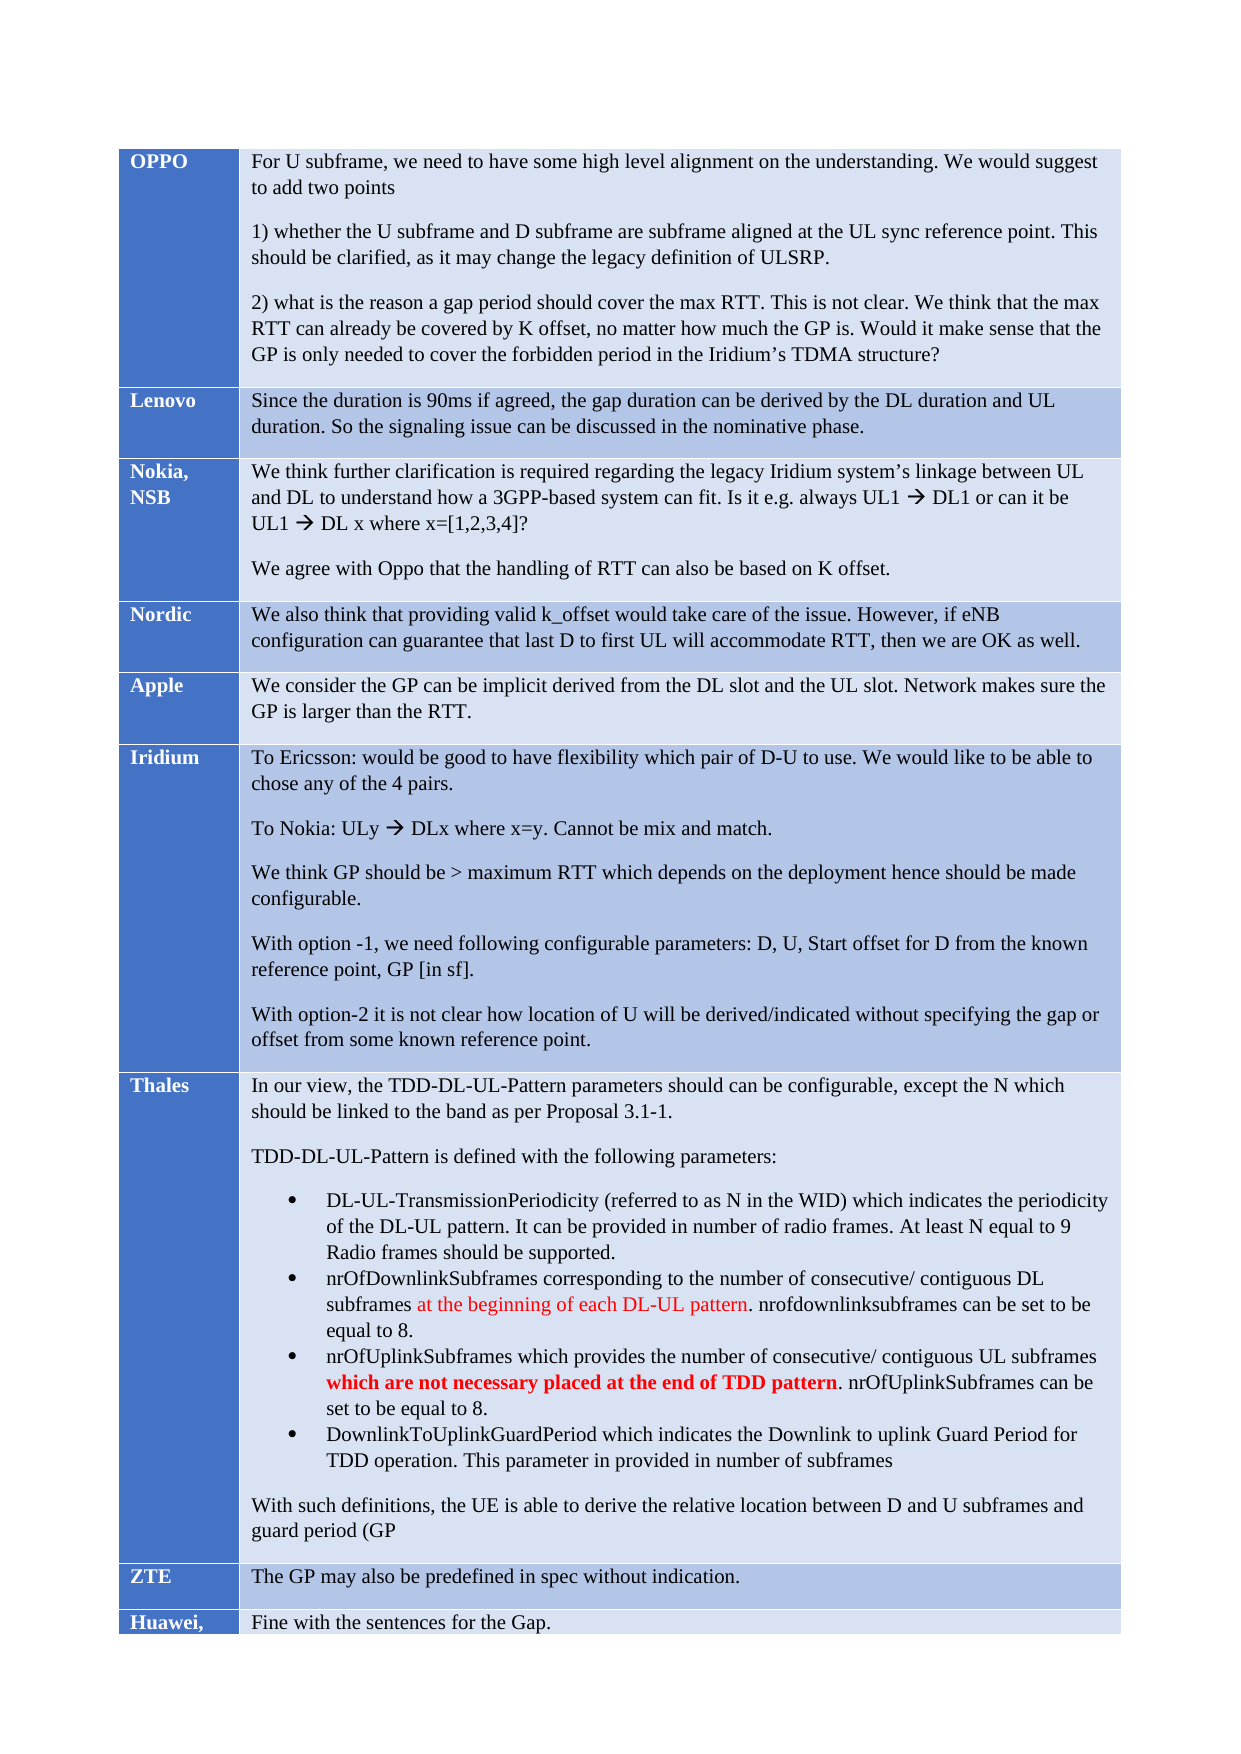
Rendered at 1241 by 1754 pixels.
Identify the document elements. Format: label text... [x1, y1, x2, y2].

table_cell We also think that providing valid k_offset would take care of the issue. However, if eNB configuration can guarantee that last D to first UL will accommodate RTT, then we are OK as well. [240, 602, 1121, 672]
table_cell OPPO [119, 149, 239, 387]
table_cell Lenovo [119, 388, 239, 458]
table_cell ZTE [119, 1564, 239, 1609]
table_cell Thales [119, 1073, 239, 1563]
table_cell We think further clarification is required regarding the legacy Iridium system’s linkage between UL and DL to understand how a 3GPP-based system can fit. Is it e.g. always UL1 DL1 or can it be UL1 DL x where x=[1,2,3,4]? We agree with Oppo that the handling of RTT can also be based on K offset. [240, 459, 1121, 601]
table_cell Huawei, HiSilicon [119, 1610, 239, 1634]
table_cell To Ericsson: would be good to have flexibility which pair of D-U to use. We would like to be able to chose any of the 4 pairs. To Nokia: ULy DLx where x=y. Cannot be mix and match. We think GP should be > maximum RTT which depends on the deployment hence should be made configurable. With option -1, we need following configurable parameters: D, U, Start offset for D from the known reference point, GP [in sf]. With option-2 it is not clear how location of U will be derived/indicated without specifying the gap or offset from some known reference point. [240, 745, 1121, 1072]
table_cell Iridium [119, 745, 239, 1072]
table_cell We consider the GP can be implicit derived from the DL slot and the UL slot. Network makes sure the GP is larger than the RTT. [240, 673, 1121, 744]
table_cell Nokia, NSB [119, 459, 239, 601]
table_cell For U subframe, we need to have some high level alignment on the understanding. We would suggest to add two points whether the U subframe and D subframe are subframe aligned at the UL sync reference point. This should be clarified, as it may change the legacy definition of ULSRP. what is the reason a gap period should cover the max RTT. This is not clear. We think that the max RTT can already be covered by K offset, no matter how much the GP is. Would it make sense that the GP is only needed to cover the forbidden period in the Iridium’s TDMA structure? [240, 149, 1121, 387]
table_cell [240, 1610, 1121, 1634]
table_cell Since the duration is 90ms if agreed, the gap duration can be derived by the DL duration and UL duration. So the signaling issue can be discussed in the nominative phase. [240, 388, 1121, 458]
table_cell Apple [119, 673, 239, 744]
table_cell Nordic [119, 602, 239, 672]
table_cell In our view, the TDD-DL-UL-Pattern parameters should can be configurable, except the N which should be linked to the band as per Proposal 3.1-1. TDD-DL-UL-Pattern is defined with the following parameters: DL-UL-TransmissionPeriodicity (referred to as N in the WID) which indicates the periodicity of the DL-UL pattern. It can be provided in number of radio frames. At least N equal to 9 Radio frames should be supported. nrOfDownlinkSubframes corresponding to the number of consecutive/ contiguous DL subframes at the beginning of each DL-UL pattern. nrofdownlinksubframes can be set to be equal to 8. nrOfUplinkSubframes which provides the number of consecutive/ contiguous UL subframes which are not necessary placed at the end of TDD pattern. nrOfUplinkSubframes can be set to be equal to 8. DownlinkToUplinkGuardPeriod which indicates the Downlink to uplink Guard Period for TDD operation. This parameter in provided in number of subframes With such definitions, the UE is able to derive the relative location between D and U subframes and guard period (GP [240, 1073, 1121, 1563]
table_cell The GP may also be predefined in spec without indication. [240, 1564, 1121, 1609]
